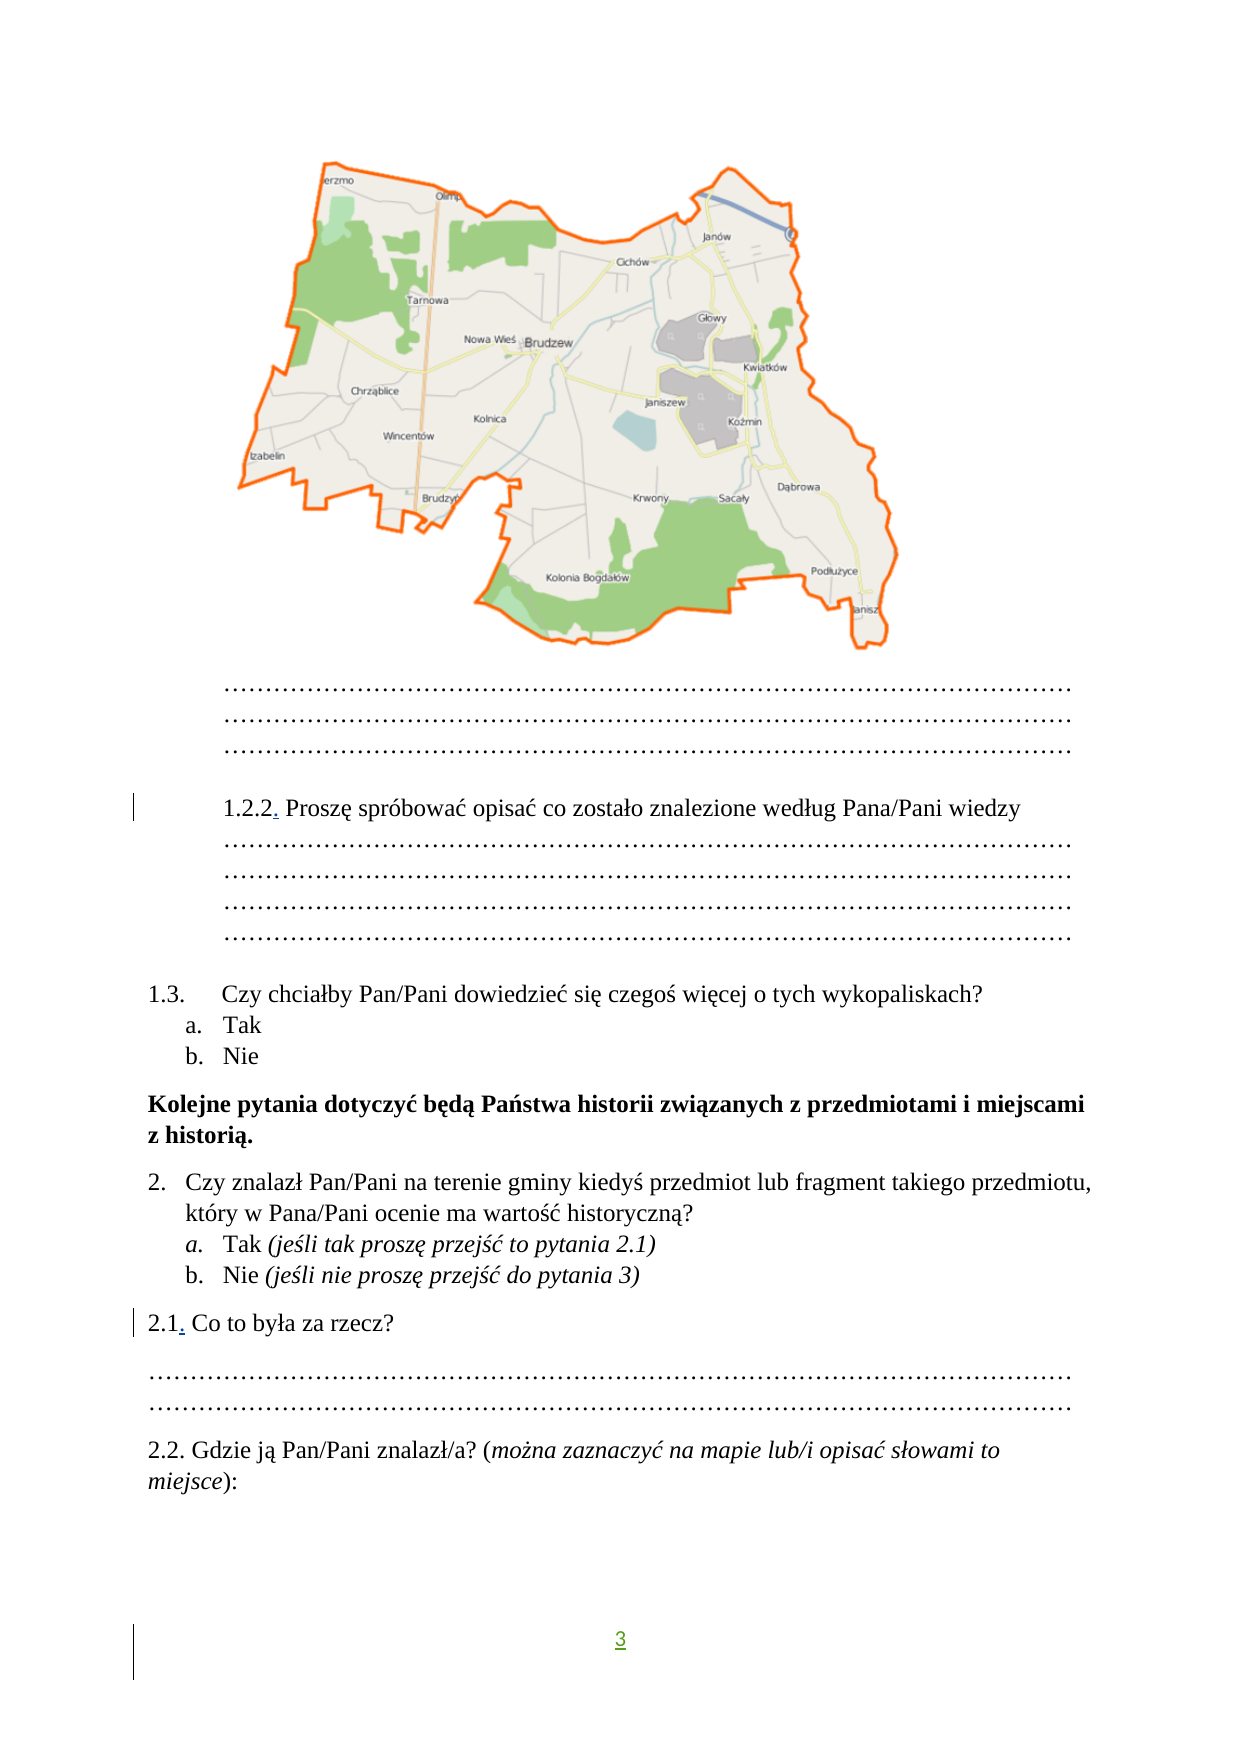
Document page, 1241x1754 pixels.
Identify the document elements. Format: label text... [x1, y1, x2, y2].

list ………………………………………………………………………………………………………………………………………………………………………………………………………………………………………………………………………………………………………………………………………………………………………… [223, 824, 1093, 946]
list Tak [185, 1010, 1093, 1039]
list Nie [185, 1041, 1093, 1070]
text 2.2. Gdzie ją Pan/Pani znalazł/a? (można zaznaczyć na mapie lub/i opisać słowami to miejsce): [148, 1435, 1093, 1494]
text Kolejne pytania dotyczyć będą Państwa historii związanych z przedmiotami i miejscami z historią. [148, 1089, 1093, 1148]
list Czy chciałby Pan/Pani dowiedzieć się czegoś więcej o tych wykopaliskach? [148, 979, 1093, 1008]
text …………………………………………………………………………………………………………………………………………………………………………………………………… [148, 1356, 1093, 1416]
list Tak (jeśli tak proszę przejść to pytania 2.1) [185, 1229, 1093, 1258]
list Nie (jeśli nie proszę przejść do pytania 3) [185, 1261, 1093, 1289]
list Czy znalazł Pan/Pani na terenie gminy kiedyś przedmiot lub fragment takiego przedmiotu, który w Pana/Pani ocenie ma wartość historyczną? [148, 1167, 1093, 1227]
picture [222, 147, 915, 667]
list ……………………………………………………………………………………………………………………………………………………………………………………………………………………………………………………………………………… [223, 668, 1093, 759]
text 2.1 Co to była za rzecz? [148, 1308, 1093, 1337]
list 1.2.2 Proszę spróbować opisać co zostało znalezione według Pana/Pani wiedzy [223, 793, 1093, 821]
